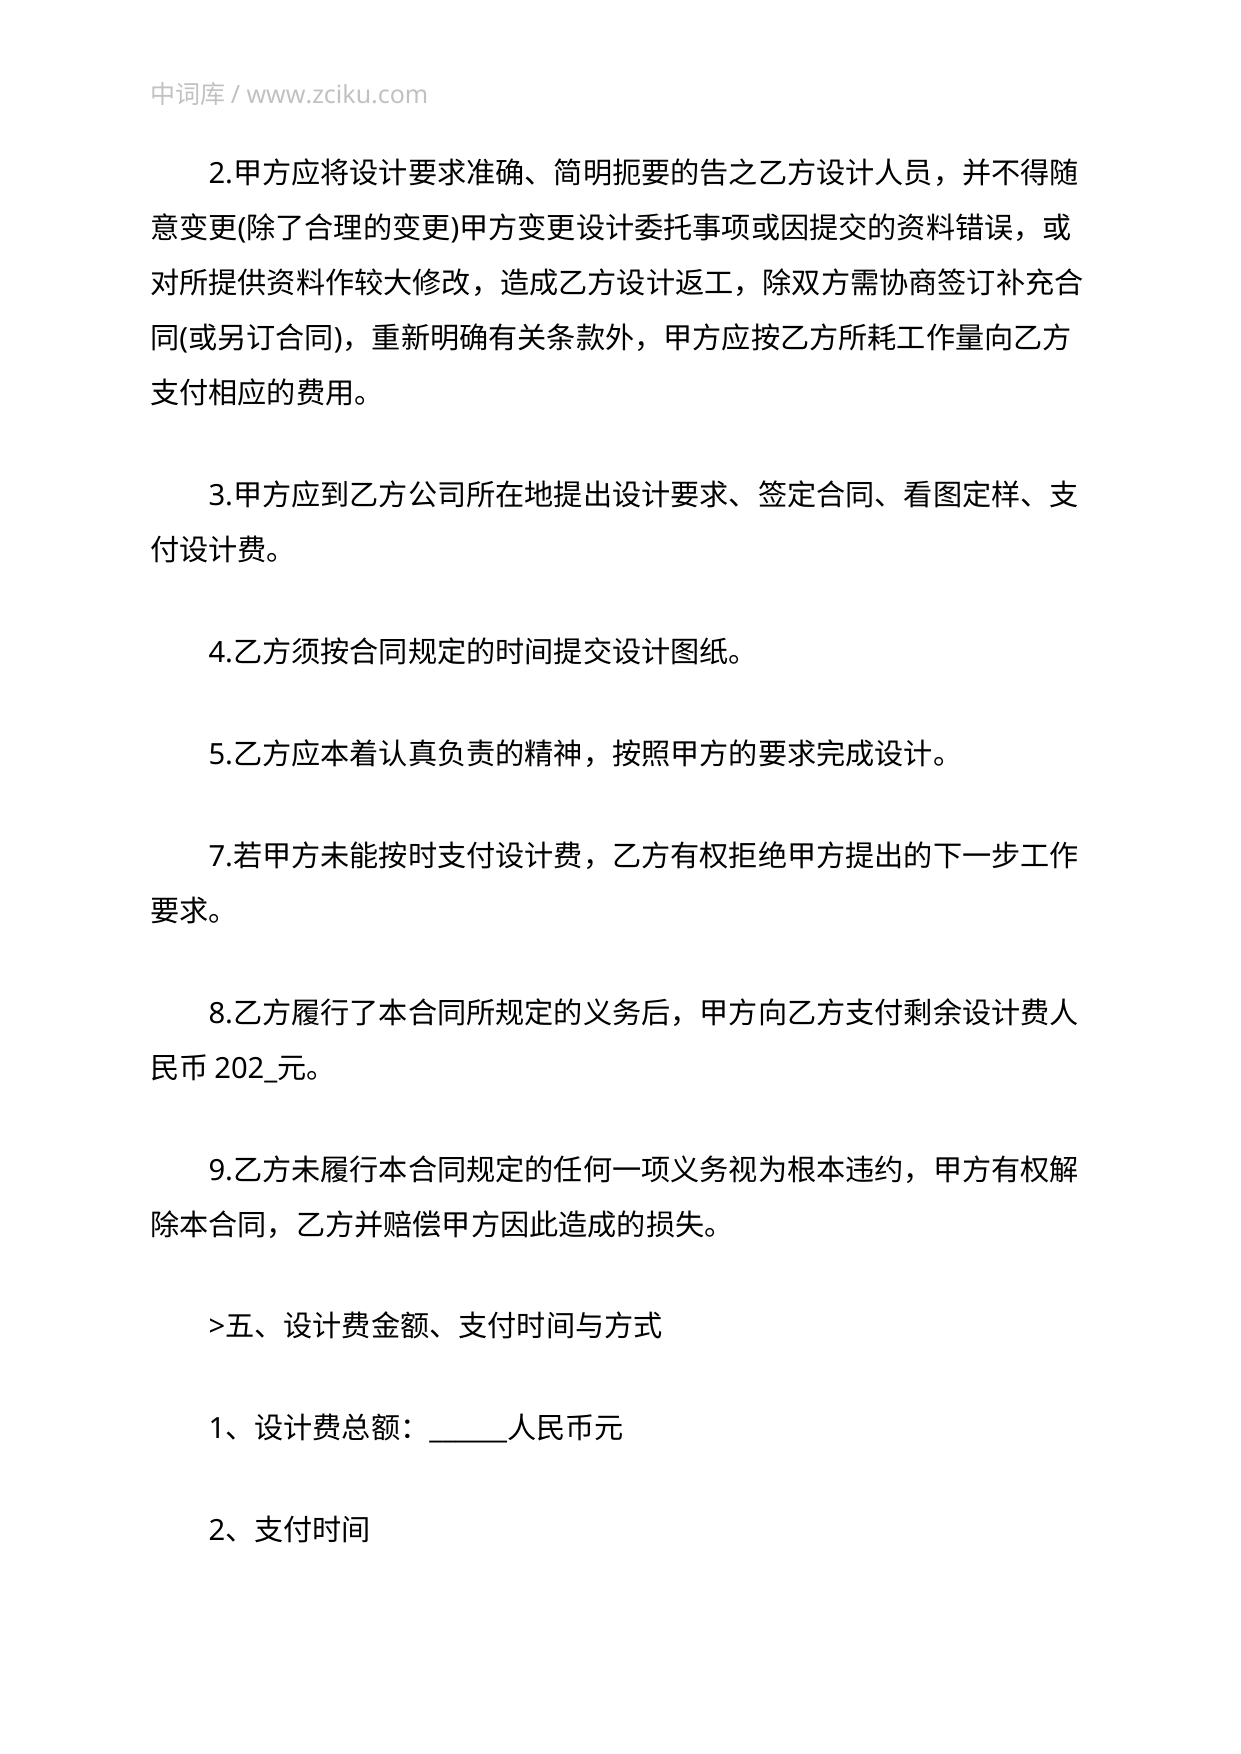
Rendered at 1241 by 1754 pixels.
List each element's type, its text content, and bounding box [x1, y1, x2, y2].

text 1、设计费总额：______人民币元 [150, 1405, 1090, 1447]
text 2.甲方应将设计要求准确、简明扼要的告之乙方设计人员，并不得随意变更(除了合理的变更)甲方变更设计委托事项或因提交的资料错误，或对所提供资料作较大修改，造成乙方设计返工，除双方需协商签订补充合同(或另订合同)，重新明确有关条款外，甲方应按乙方所耗工作量向乙方支付相应的费用。 [150, 150, 1090, 412]
text 5.乙方应本着认真负责的精神，按照甲方的要求完成设计。 [150, 730, 1090, 773]
text 9.乙方未履行本合同规定的任何一项义务视为根本违约，甲方有权解除本合同，乙方并赔偿甲方因此造成的损失。 [150, 1146, 1090, 1243]
text 3.甲方应到乙方公司所在地提出设计要求、签定合同、看图定样、支付设计费。 [150, 472, 1090, 569]
text 4.乙方须按合同规定的时间提交设计图纸。 [150, 628, 1090, 671]
text >五、设计费金额、支付时间与方式 [150, 1303, 1090, 1345]
text 2、支付时间 [150, 1507, 1090, 1549]
text 8.乙方履行了本合同所规定的义务后，甲方向乙方支付剩余设计费人民币202_元。 [150, 989, 1090, 1087]
text 7.若甲方未能按时支付设计费，乙方有权拒绝甲方提出的下一步工作要求。 [150, 832, 1090, 930]
